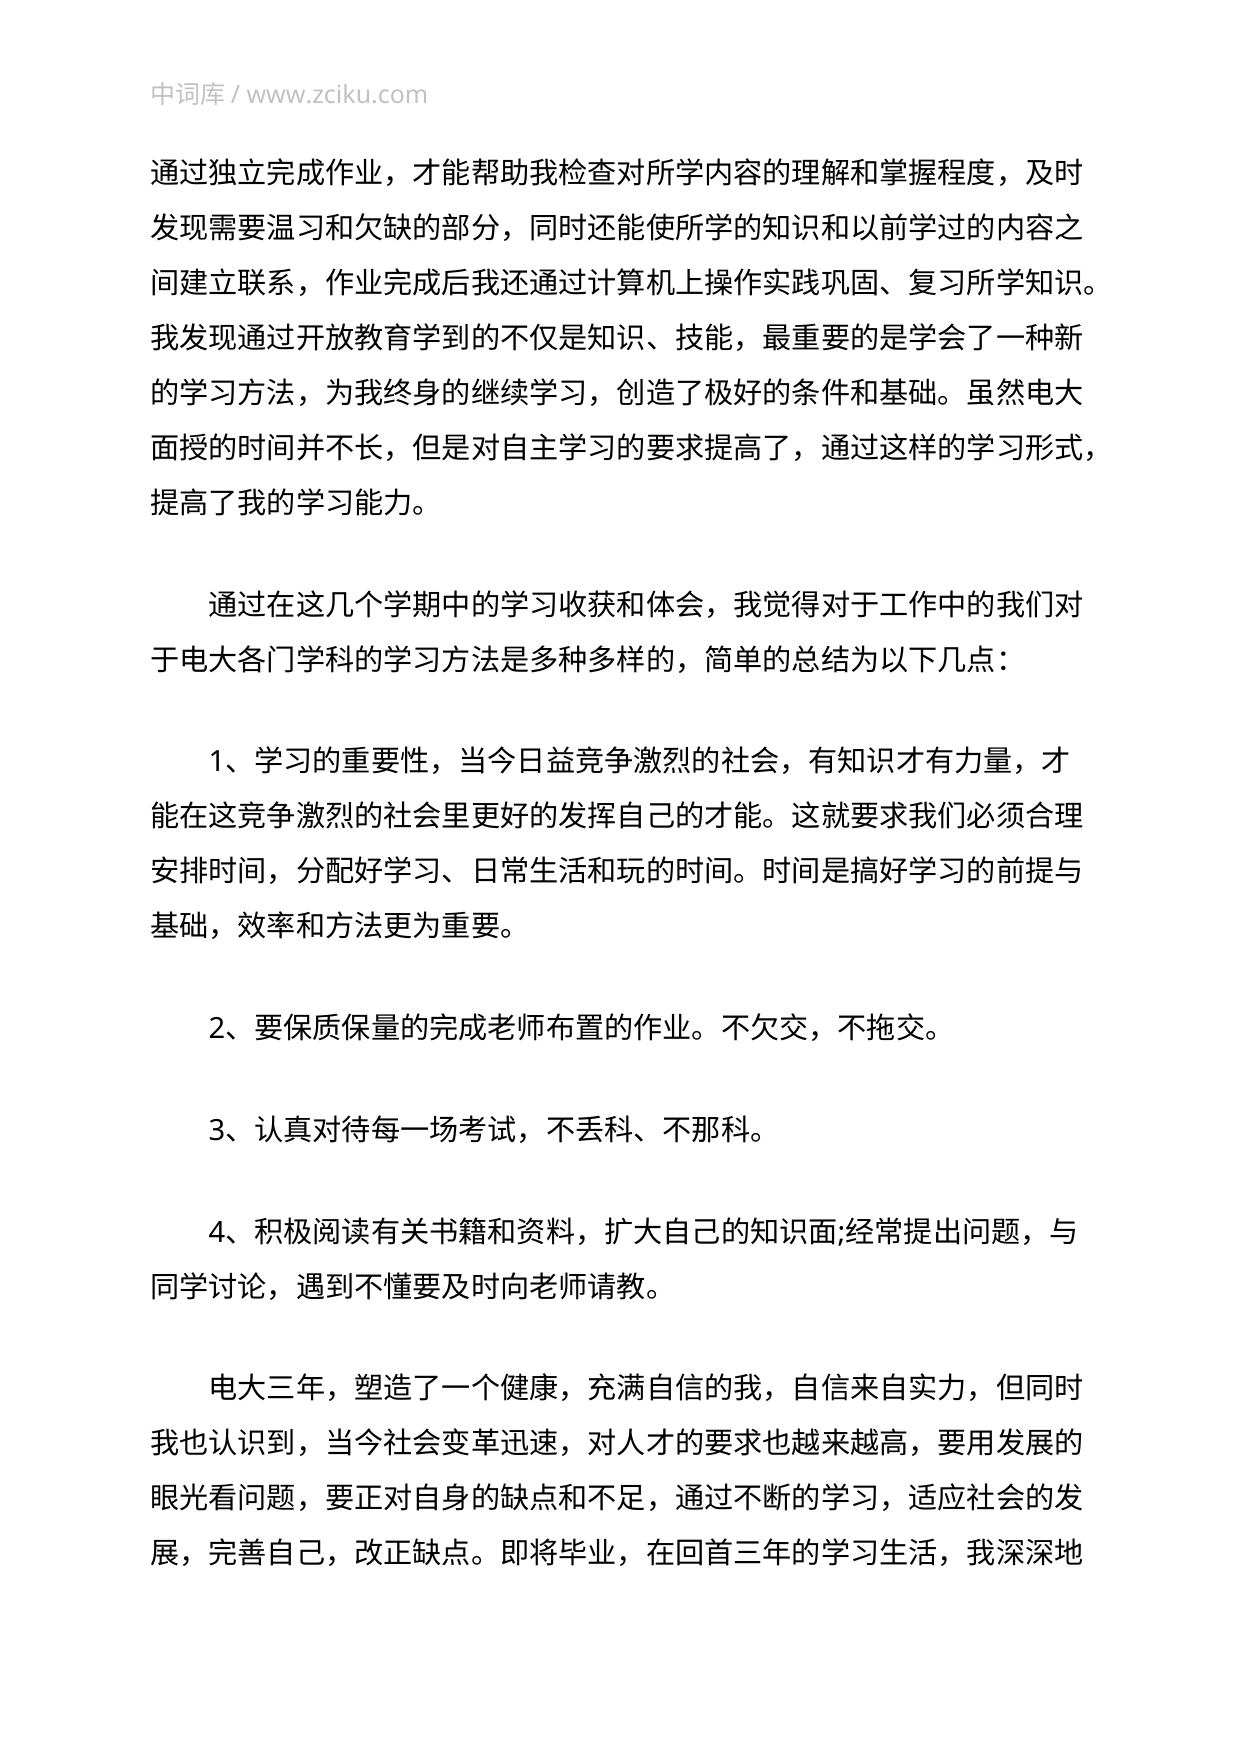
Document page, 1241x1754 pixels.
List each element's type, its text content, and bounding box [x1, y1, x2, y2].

text 通过在这几个学期中的学习收获和体会，我觉得对于工作中的我们对于电大各门学科的学习方法是多种多样的，简单的总结为以下几点： [150, 581, 1090, 678]
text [150, 150, 1090, 522]
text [150, 1365, 1090, 1572]
text 1、学习的重要性，当今日益竞争激烈的社会，有知识才有力量，才能在这竞争激烈的社会里更好的发挥自己的才能。这就要求我们必须合理安排时间，分配好学习、日常生活和玩的时间。时间是搞好学习的前提与基础，效率和方法更为重要。 [150, 738, 1090, 945]
text 3、认真对待每一场考试，不丢科、不那科。 [150, 1106, 1090, 1149]
text 4、积极阅读有关书籍和资料，扩大自己的知识面;经常提出问题，与同学讨论，遇到不懂要及时向老师请教。 [150, 1208, 1090, 1306]
text 2、要保质保量的完成老师布置的作业。不欠交，不拖交。 [150, 1004, 1090, 1047]
